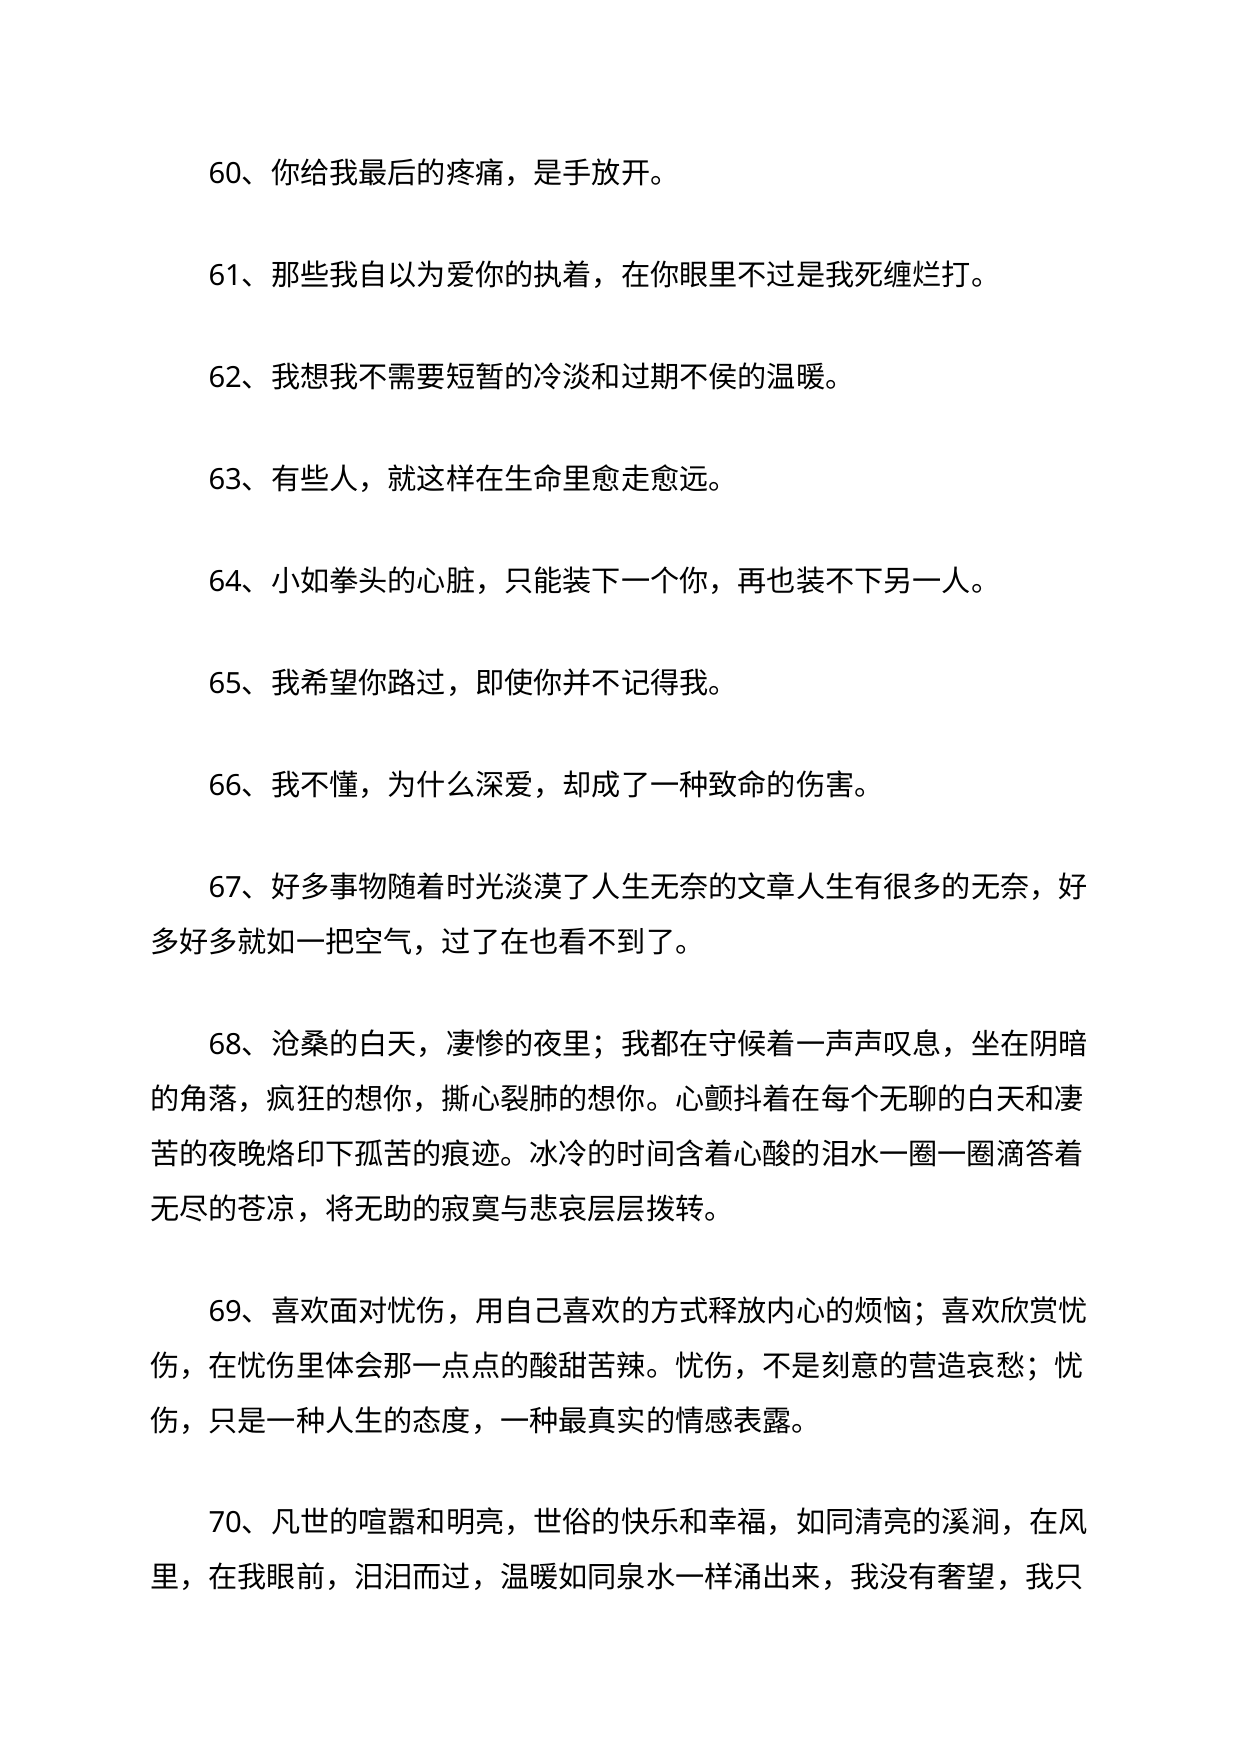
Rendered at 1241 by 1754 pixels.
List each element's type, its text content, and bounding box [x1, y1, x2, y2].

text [150, 1499, 1090, 1596]
text 62、我想我不需要短暂的冷淡和过期不侯的温暖。 [150, 354, 1090, 396]
text 60、你给我最后的疼痛，是手放开。 [150, 150, 1090, 192]
text 61、那些我自以为爱你的执着，在你眼里不过是我死缠烂打。 [150, 252, 1090, 294]
text 65、我希望你路过，即使你并不记得我。 [150, 660, 1090, 702]
text 64、小如拳头的心脏，只能装下一个你，再也装不下另一人。 [150, 558, 1090, 600]
text 67、好多事物随着时光淡漠了人生无奈的文章人生有很多的无奈，好多好多就如一把空气，过了在也看不到了。 [150, 864, 1090, 961]
text 69、喜欢面对忧伤，用自己喜欢的方式释放内心的烦恼；喜欢欣赏忧伤，在忧伤里体会那一点点的酸甜苦辣。忧伤，不是刻意的营造哀愁；忧伤，只是一种人生的态度，一种最真实的情感表露。 [150, 1287, 1090, 1439]
text 66、我不懂，为什么深爱，却成了一种致命的伤害。 [150, 762, 1090, 804]
text 68、沧桑的白天，凄惨的夜里；我都在守候着一声声叹息，坐在阴暗的角落，疯狂的想你，撕心裂肺的想你。心颤抖着在每个无聊的白天和凄苦的夜晚烙印下孤苦的痕迹。冰冷的时间含着心酸的泪水一圈一圈滴答着无尽的苍凉，将无助的寂寞与悲哀层层拨转。 [150, 1021, 1090, 1228]
text 63、有些人，就这样在生命里愈走愈远。 [150, 456, 1090, 498]
